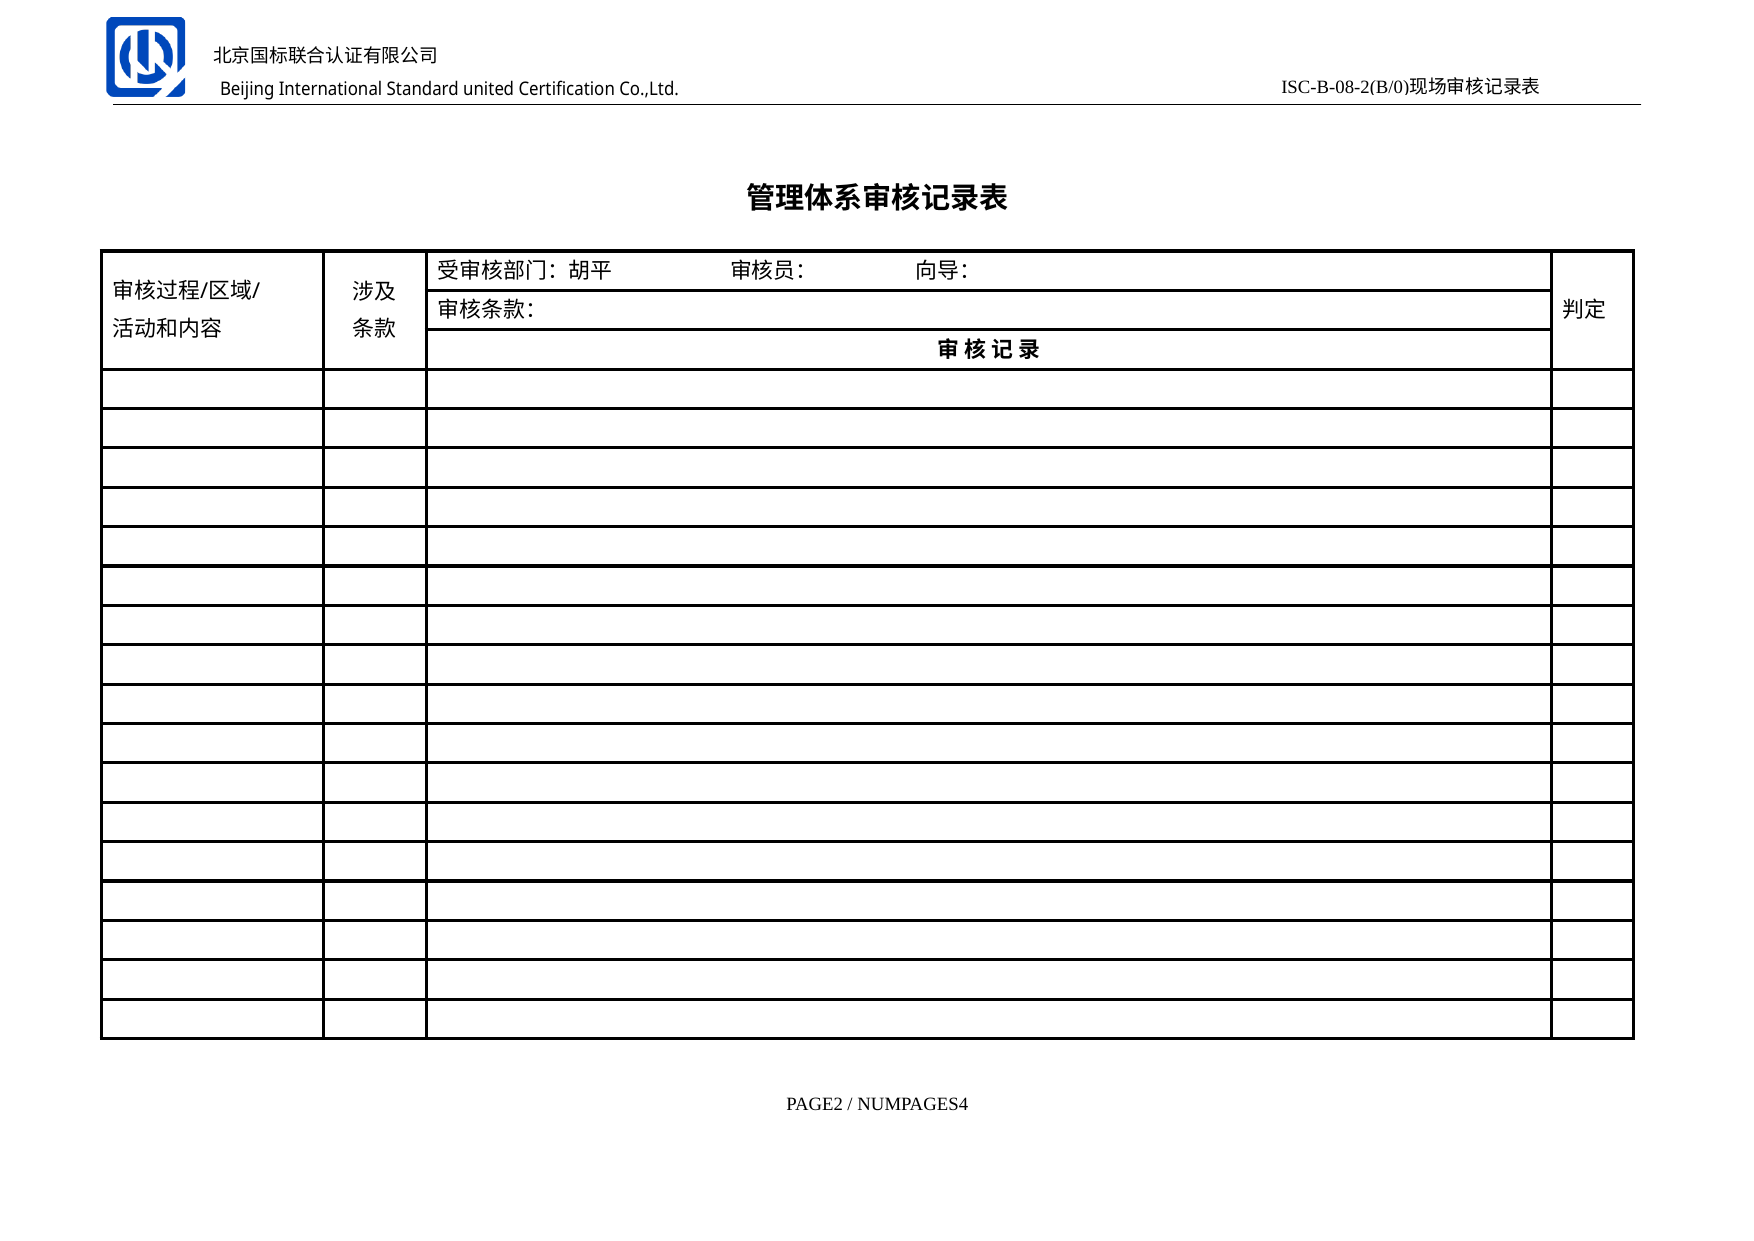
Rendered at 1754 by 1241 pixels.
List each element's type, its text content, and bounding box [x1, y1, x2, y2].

table_cell [428, 568, 1550, 604]
table_cell [103, 922, 322, 958]
table_cell [103, 725, 322, 761]
table_cell [325, 804, 425, 840]
table_cell [325, 843, 425, 879]
table_cell [103, 843, 322, 879]
table_cell [103, 646, 322, 682]
table_cell [103, 489, 322, 525]
table_cell [325, 528, 425, 564]
table_cell [1553, 686, 1632, 722]
table_cell [103, 764, 322, 801]
table_cell [428, 1001, 1550, 1037]
table_cell [1553, 843, 1632, 879]
table_cell [325, 1001, 425, 1037]
table_cell [1553, 646, 1632, 682]
table_cell 审 核 记 录 [428, 331, 1550, 367]
table_cell [428, 843, 1550, 879]
table_cell [428, 686, 1550, 722]
table_cell [103, 883, 322, 919]
table_cell [325, 607, 425, 643]
table_cell [1553, 883, 1632, 919]
table_cell [103, 528, 322, 564]
table_cell [428, 371, 1550, 407]
text 管理体系审核记录表 [112, 163, 1641, 228]
table_cell [428, 725, 1550, 761]
table_cell [428, 410, 1550, 446]
table_header 受审核部门：胡平 审核员： 向导： [428, 253, 1550, 289]
picture [106, 17, 186, 97]
table_cell [325, 449, 425, 486]
table_cell 审核条款： [428, 292, 1550, 328]
table_cell [1553, 1001, 1632, 1037]
table_cell [1553, 764, 1632, 801]
table_cell [325, 764, 425, 801]
table_cell [325, 489, 425, 525]
table_header 涉及 条款 [325, 253, 425, 367]
table_cell [325, 410, 425, 446]
table_cell [428, 804, 1550, 840]
table_cell [1553, 489, 1632, 525]
table_header 判定 [1553, 253, 1632, 367]
table_cell [428, 961, 1550, 997]
table_cell [103, 686, 322, 722]
table_cell [103, 371, 322, 407]
table_cell [103, 607, 322, 643]
table_cell [1553, 568, 1632, 604]
table_cell [428, 489, 1550, 525]
table_cell [428, 528, 1550, 564]
table_cell [325, 961, 425, 997]
table_cell [1553, 804, 1632, 840]
table_cell [325, 686, 425, 722]
table_cell [325, 646, 425, 682]
table_cell [1553, 961, 1632, 997]
table_cell [428, 449, 1550, 486]
table_cell [103, 804, 322, 840]
table_cell [103, 1001, 322, 1037]
table_cell [325, 883, 425, 919]
table_cell [428, 764, 1550, 801]
table_cell [1553, 371, 1632, 407]
table_cell [1553, 410, 1632, 446]
table_cell [1553, 922, 1632, 958]
table_cell [325, 725, 425, 761]
table_cell [428, 646, 1550, 682]
table_cell [325, 568, 425, 604]
table_cell [103, 410, 322, 446]
table_cell [1553, 449, 1632, 486]
table_cell [428, 607, 1550, 643]
table_cell [325, 371, 425, 407]
table_cell [428, 922, 1550, 958]
table_cell [103, 568, 322, 604]
table_cell [103, 961, 322, 997]
table_cell [1553, 607, 1632, 643]
table_cell [428, 883, 1550, 919]
table_cell [325, 922, 425, 958]
table_cell [1553, 725, 1632, 761]
table_header 审核过程/区域/ 活动和内容 [103, 253, 322, 367]
table_cell [1553, 528, 1632, 564]
table_cell [103, 449, 322, 486]
